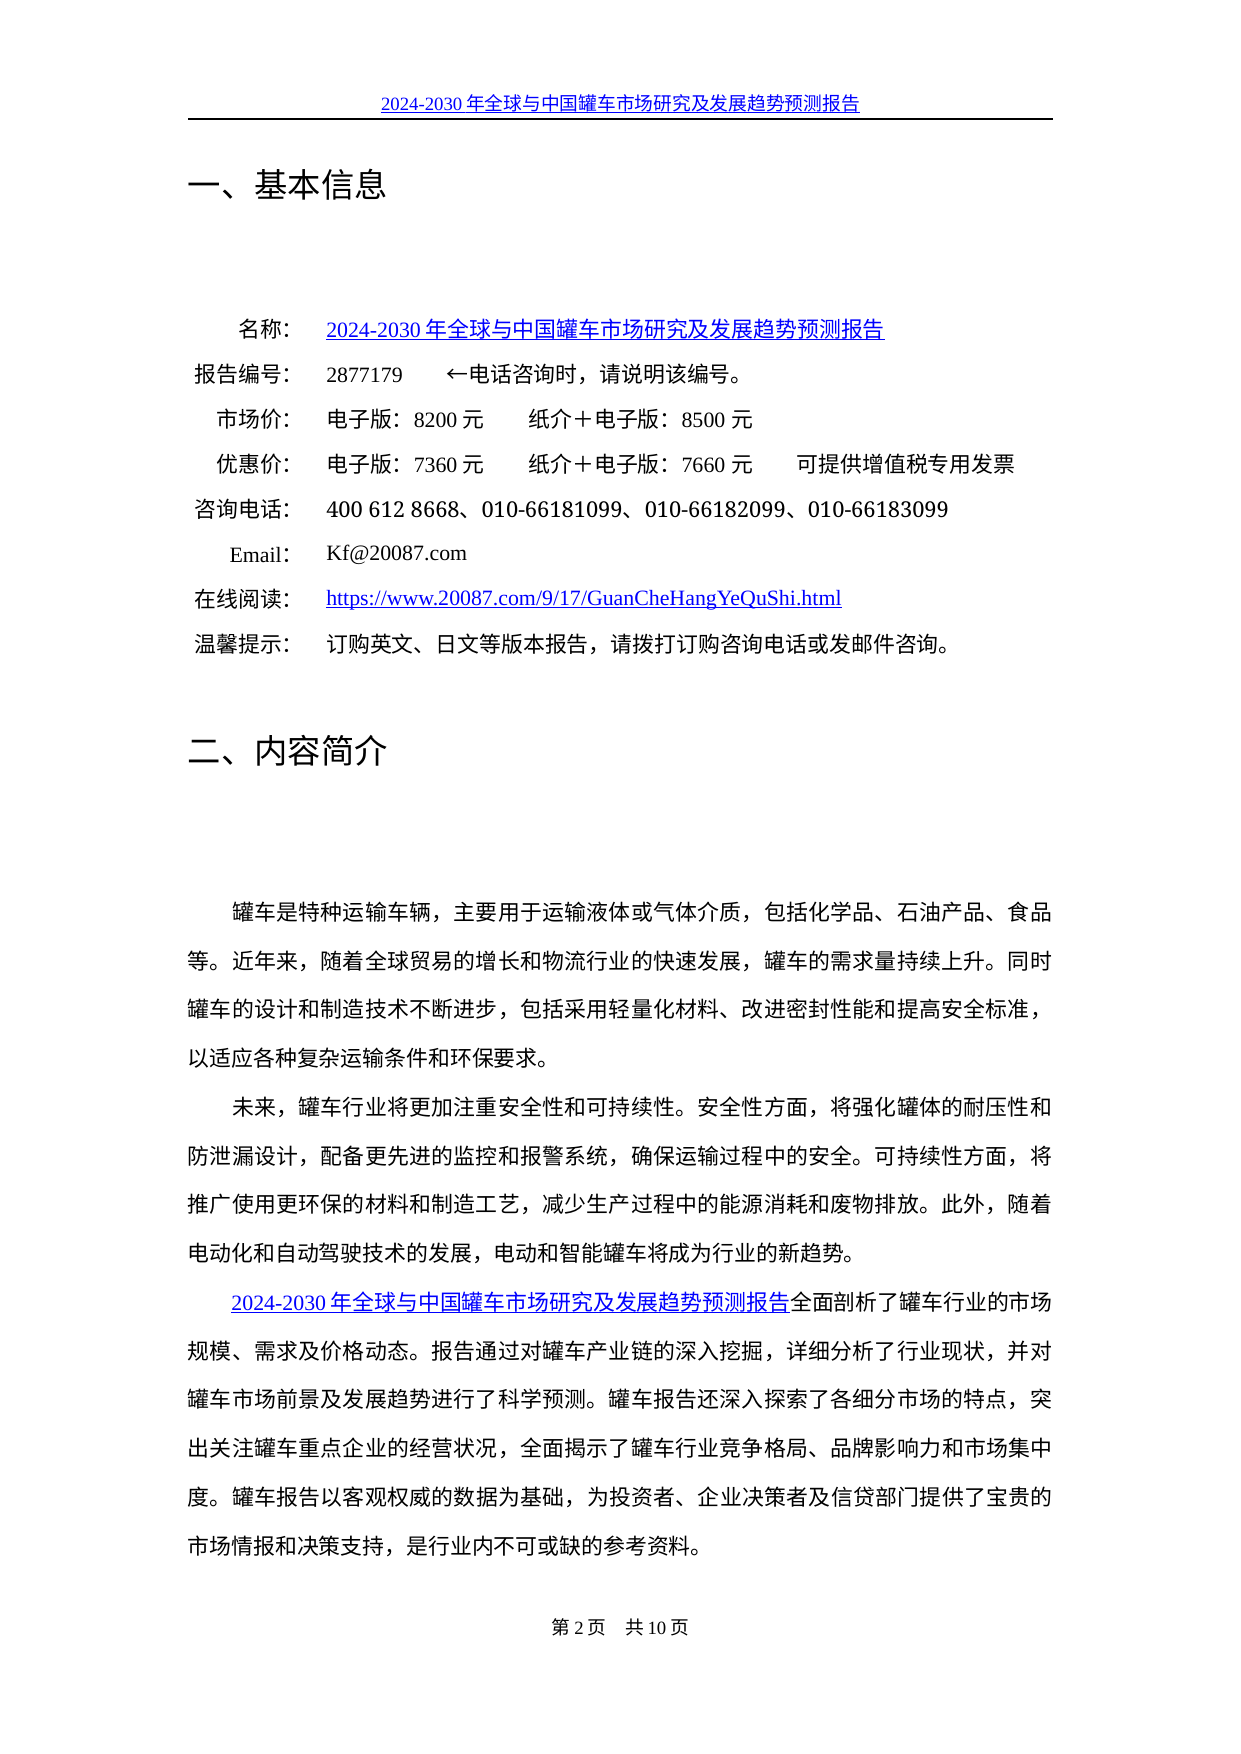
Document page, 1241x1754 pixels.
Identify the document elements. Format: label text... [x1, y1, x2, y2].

table_cell 电子版：8200 元 纸介＋电子版：8500 元 [315, 402, 1073, 447]
table_cell Email： [167, 537, 315, 582]
table_cell 优惠价： [167, 447, 315, 492]
title 一、基本信息 [187, 150, 1053, 215]
table_cell 400 612 8668、010-66181099、010-66182099、010-66183099 [315, 492, 1073, 537]
table_cell 2877179 ←电话咨询时，请说明该编号。 [315, 357, 1073, 402]
title 二、内容简介 [187, 717, 1053, 782]
table_cell 在线阅读： [167, 582, 315, 627]
table_header 2024-2030年全球与中国罐车市场研究及发展趋势预测报告 [315, 312, 1073, 357]
table_cell 订购英文、日文等版本报告，请拨打订购咨询电话或发邮件咨询。 [315, 627, 1073, 672]
table_cell 电子版：7360 元 纸介＋电子版：7660 元 可提供增值税专用发票 [315, 447, 1073, 492]
table_cell 温馨提示： [167, 627, 315, 672]
table_cell 市场价： [167, 402, 315, 447]
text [187, 894, 1053, 1561]
table_cell 咨询电话： [167, 492, 315, 537]
table_header 名称： [167, 312, 315, 357]
table_cell [315, 582, 1073, 627]
table_cell Kf@20087.com [315, 537, 1073, 582]
table_cell 报告编号： [167, 357, 315, 402]
